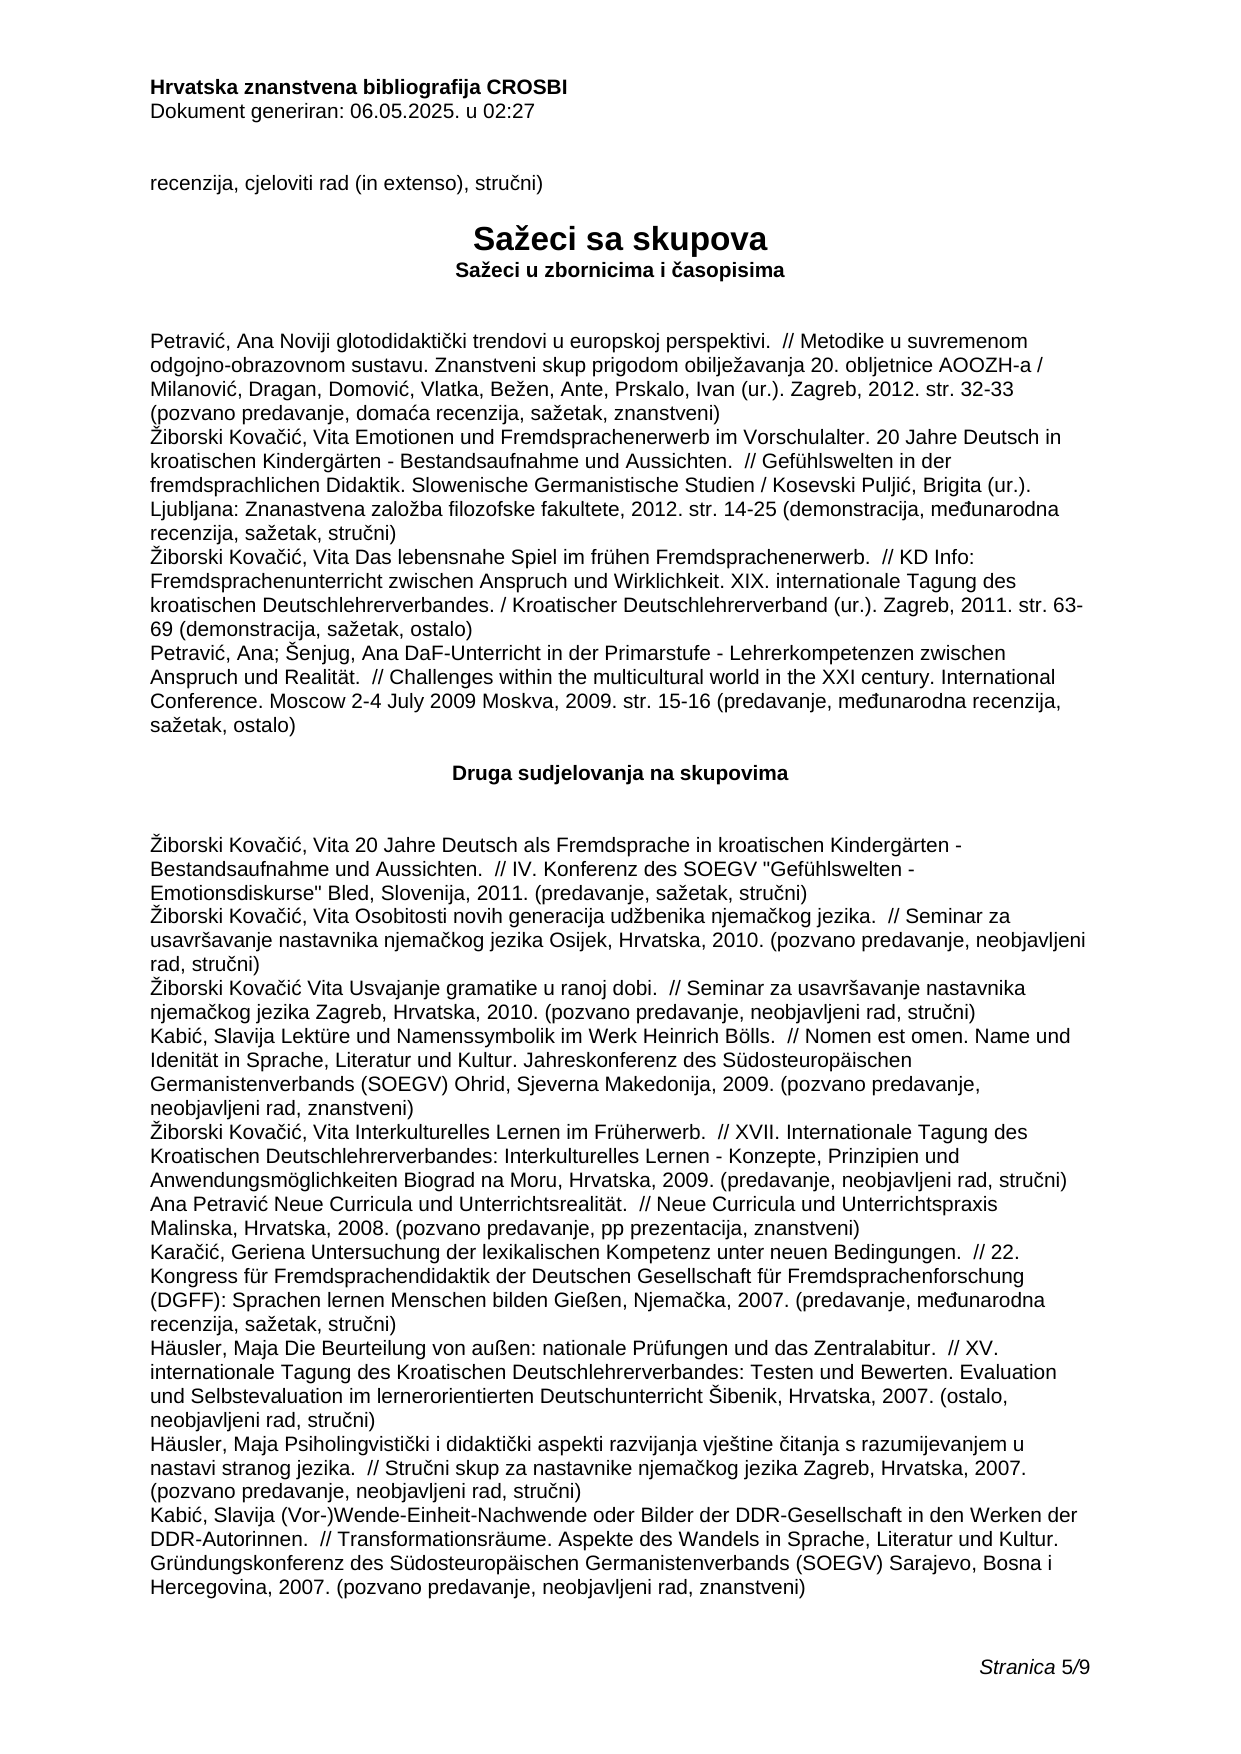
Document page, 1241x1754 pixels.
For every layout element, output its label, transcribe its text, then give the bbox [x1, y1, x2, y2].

text Petravić, Ana; Šenjug, Ana [150, 641, 1090, 737]
text Häusler, Maja [150, 1336, 1090, 1431]
text Ana Petravić [150, 1192, 1090, 1240]
text Petravić, Ana [150, 329, 1090, 425]
text Kabić, Slavija [150, 1503, 1090, 1599]
text Žiborski Kovačić, Vita [150, 1120, 1090, 1192]
subtitle Druga sudjelovanja na skupovima [150, 761, 1090, 784]
text Žiborski Kovačić, Vita [150, 545, 1090, 641]
text Kabić, Slavija [150, 1024, 1090, 1120]
text Žiborski Kovačić Vita [150, 976, 1090, 1024]
subtitle Sažeci sa skupova [150, 219, 1090, 257]
text Žiborski Kovačić, Vita [150, 832, 1090, 904]
text Karačić, Geriena [150, 1240, 1090, 1336]
subtitle Sažeci u zbornicima i časopisima [150, 257, 1090, 281]
text Žiborski Kovačić, Vita [150, 425, 1090, 545]
text Žiborski Kovačić, Vita [150, 904, 1090, 976]
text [150, 171, 1090, 195]
text Häusler, Maja [150, 1431, 1090, 1503]
